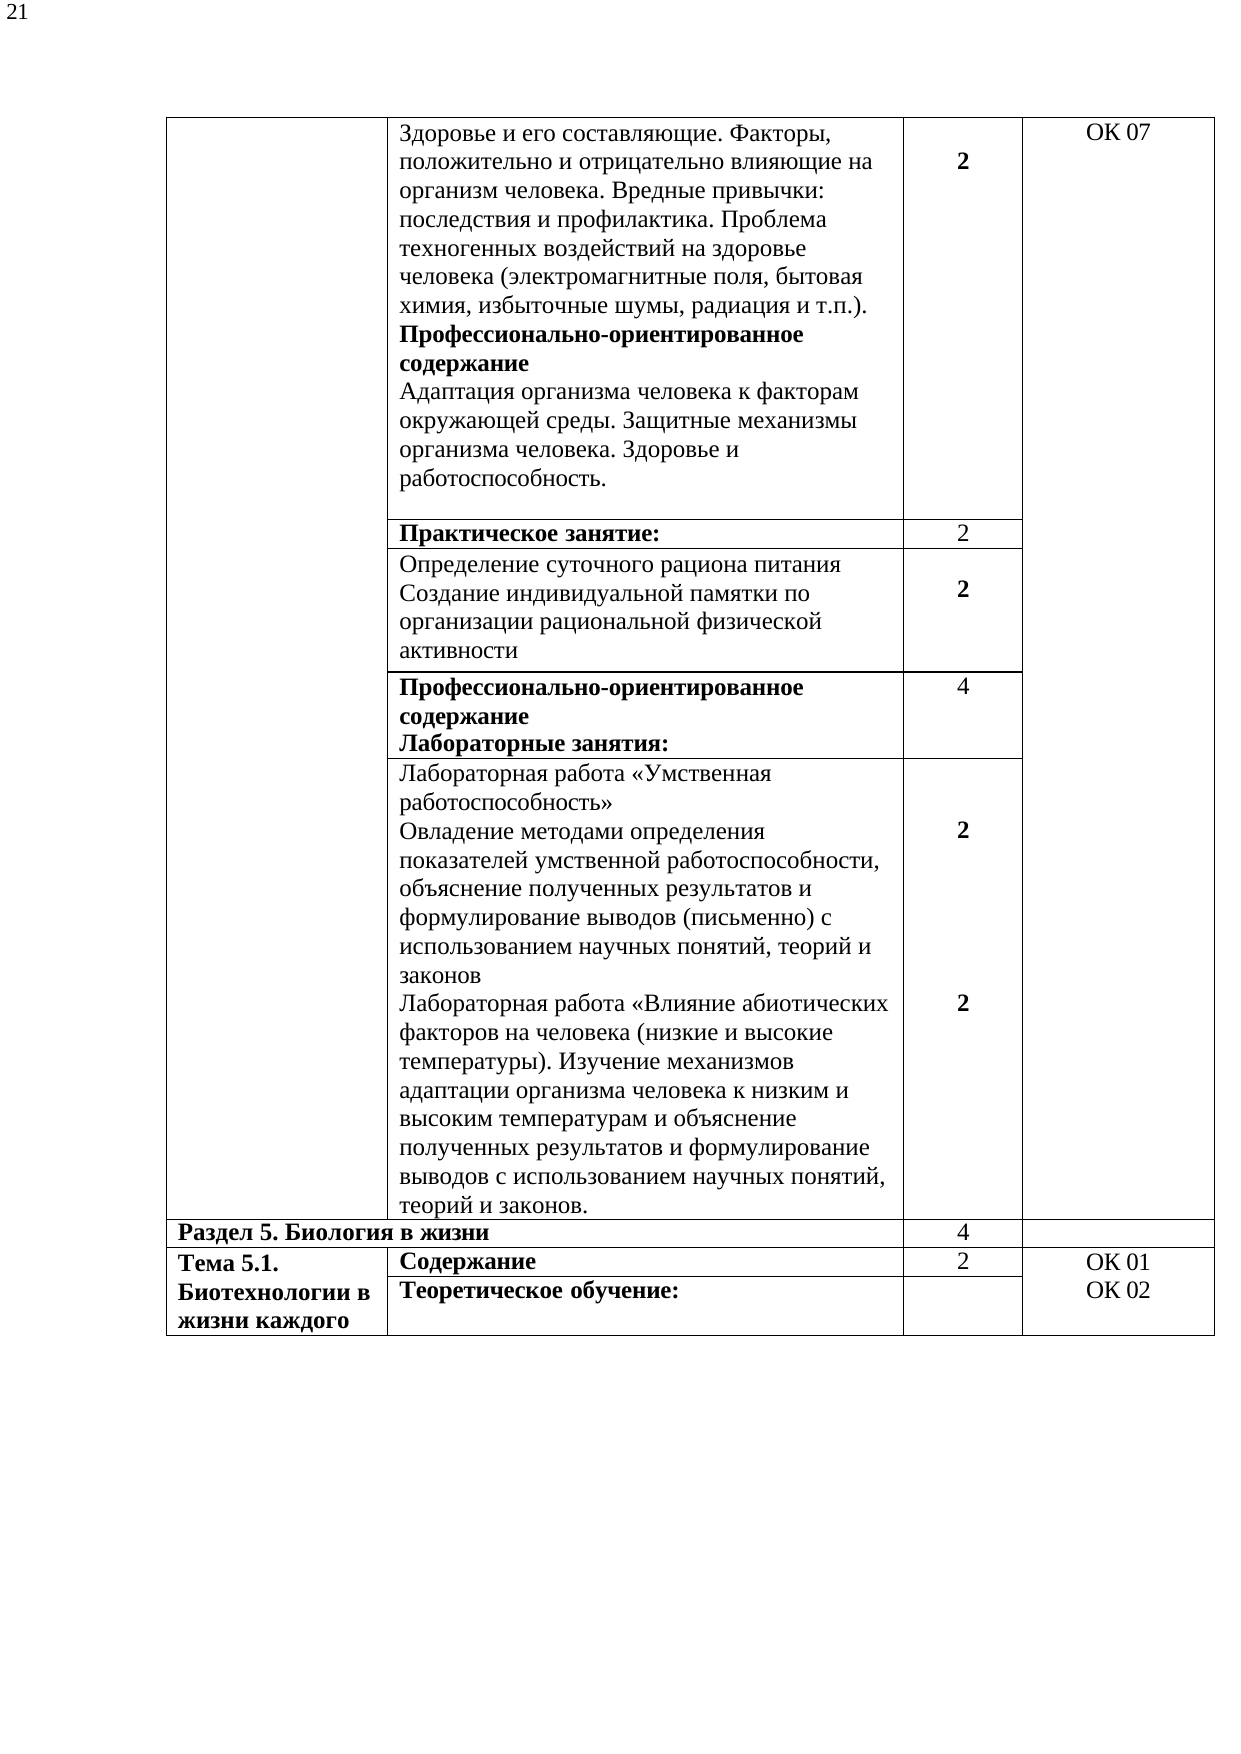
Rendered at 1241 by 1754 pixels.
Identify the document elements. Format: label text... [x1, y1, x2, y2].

table_header Здоровье и его составляющие. Факторы, положительно и отрицательно влияющие на организм человека. Вредные привычки: последствия и профилактика. Проблема техногенных воздействий на здоровье человека (электромагнитные поля, бытовая химия, избыточные шумы, радиация и т.п.). Пpофессионально-оpиентиpованное содеpжание Адаптация организма человека к факторам окружающей среды. Защитные механизмы организма человека. Здоровье и работоспособность. [388, 118, 903, 519]
table_cell Пpактическое занятие: [388, 520, 903, 548]
table_cell Содеpжание [388, 1248, 903, 1276]
table_cell 2 [904, 520, 1022, 548]
table_cell Тема 5.1. Биотехнологии в жизни каждого [167, 1248, 387, 1334]
table_cell Лабораторная работа «Умственная работоспособность» Oвладение методами определения показателей умственной работоспособности, объяснение полученных результатов и формулирование выводов (письменно) с использованием научных понятий, теорий и законов Лабораторная работа «Влияние абиотических факторов на человека (низкие и высокие температуры). Изучение механизмов адаптации организма человека к низким и высоким температурам и объяснение полученных результатов и формулирование выводов с использованием научных понятий, теорий и законов. [388, 759, 903, 1218]
table_cell 2 [904, 549, 1022, 671]
table_cell 2 2 [904, 759, 1022, 1218]
table_header OК 07 [1023, 118, 1214, 1218]
table_header 2 [904, 118, 1022, 519]
table_cell [1023, 1220, 1214, 1247]
table_cell Теоpетическое обучение: [388, 1277, 903, 1334]
table_cell Раздел 5. Биология в жизни [167, 1220, 903, 1247]
table_cell Oпределение суточного рациона питания Создание индивидуальной памятки по организации рациональной физической активности [388, 549, 903, 671]
table_cell Пpофессионально-оpиентиpованное содеpжание Лабоpатоpные занятия: [388, 673, 903, 757]
table_cell 4 [904, 1220, 1022, 1247]
table_cell 2 [904, 1248, 1022, 1276]
table_cell [904, 1277, 1022, 1334]
table_cell OК 01 OК 02 [1023, 1248, 1214, 1334]
table_header [167, 118, 387, 1218]
table_cell 4 [904, 673, 1022, 757]
